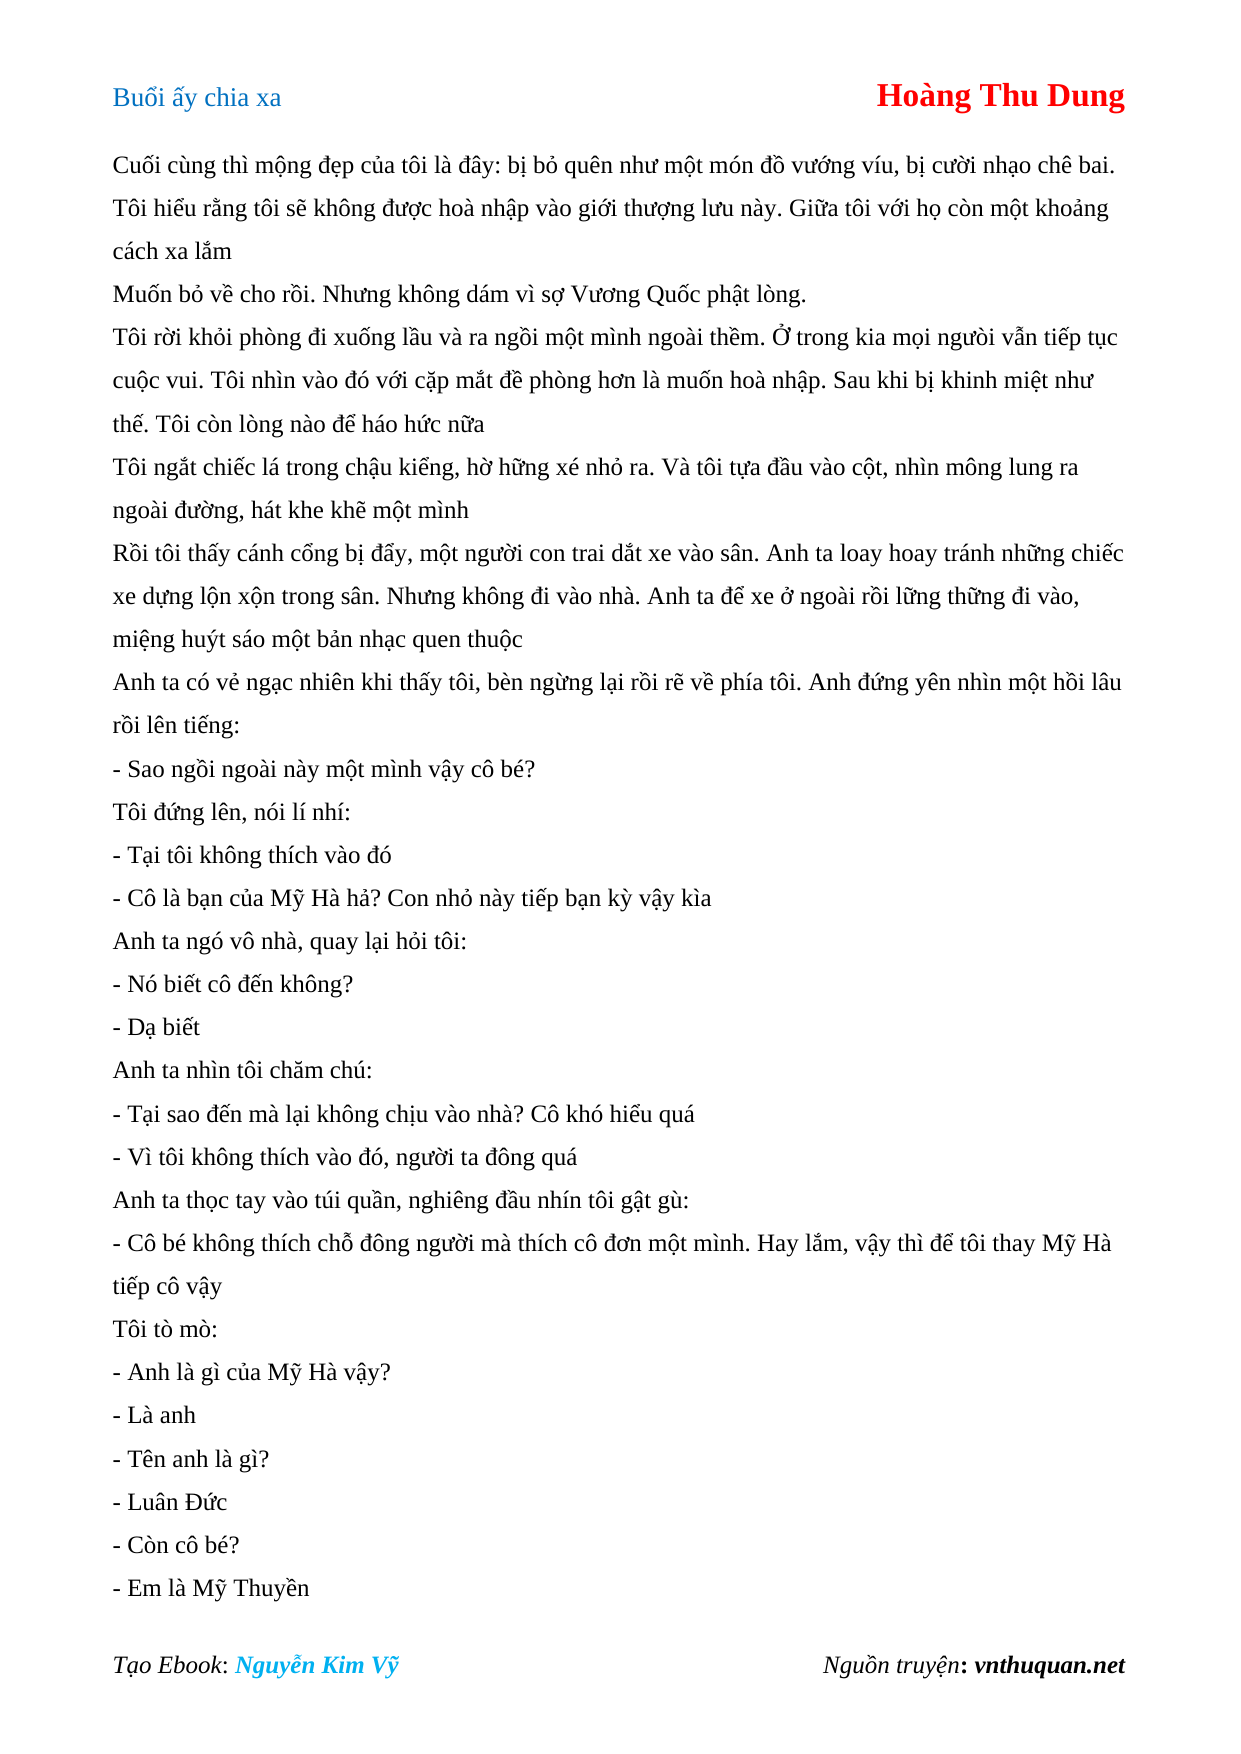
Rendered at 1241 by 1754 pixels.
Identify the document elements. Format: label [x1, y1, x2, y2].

text [112, 150, 1128, 1602]
